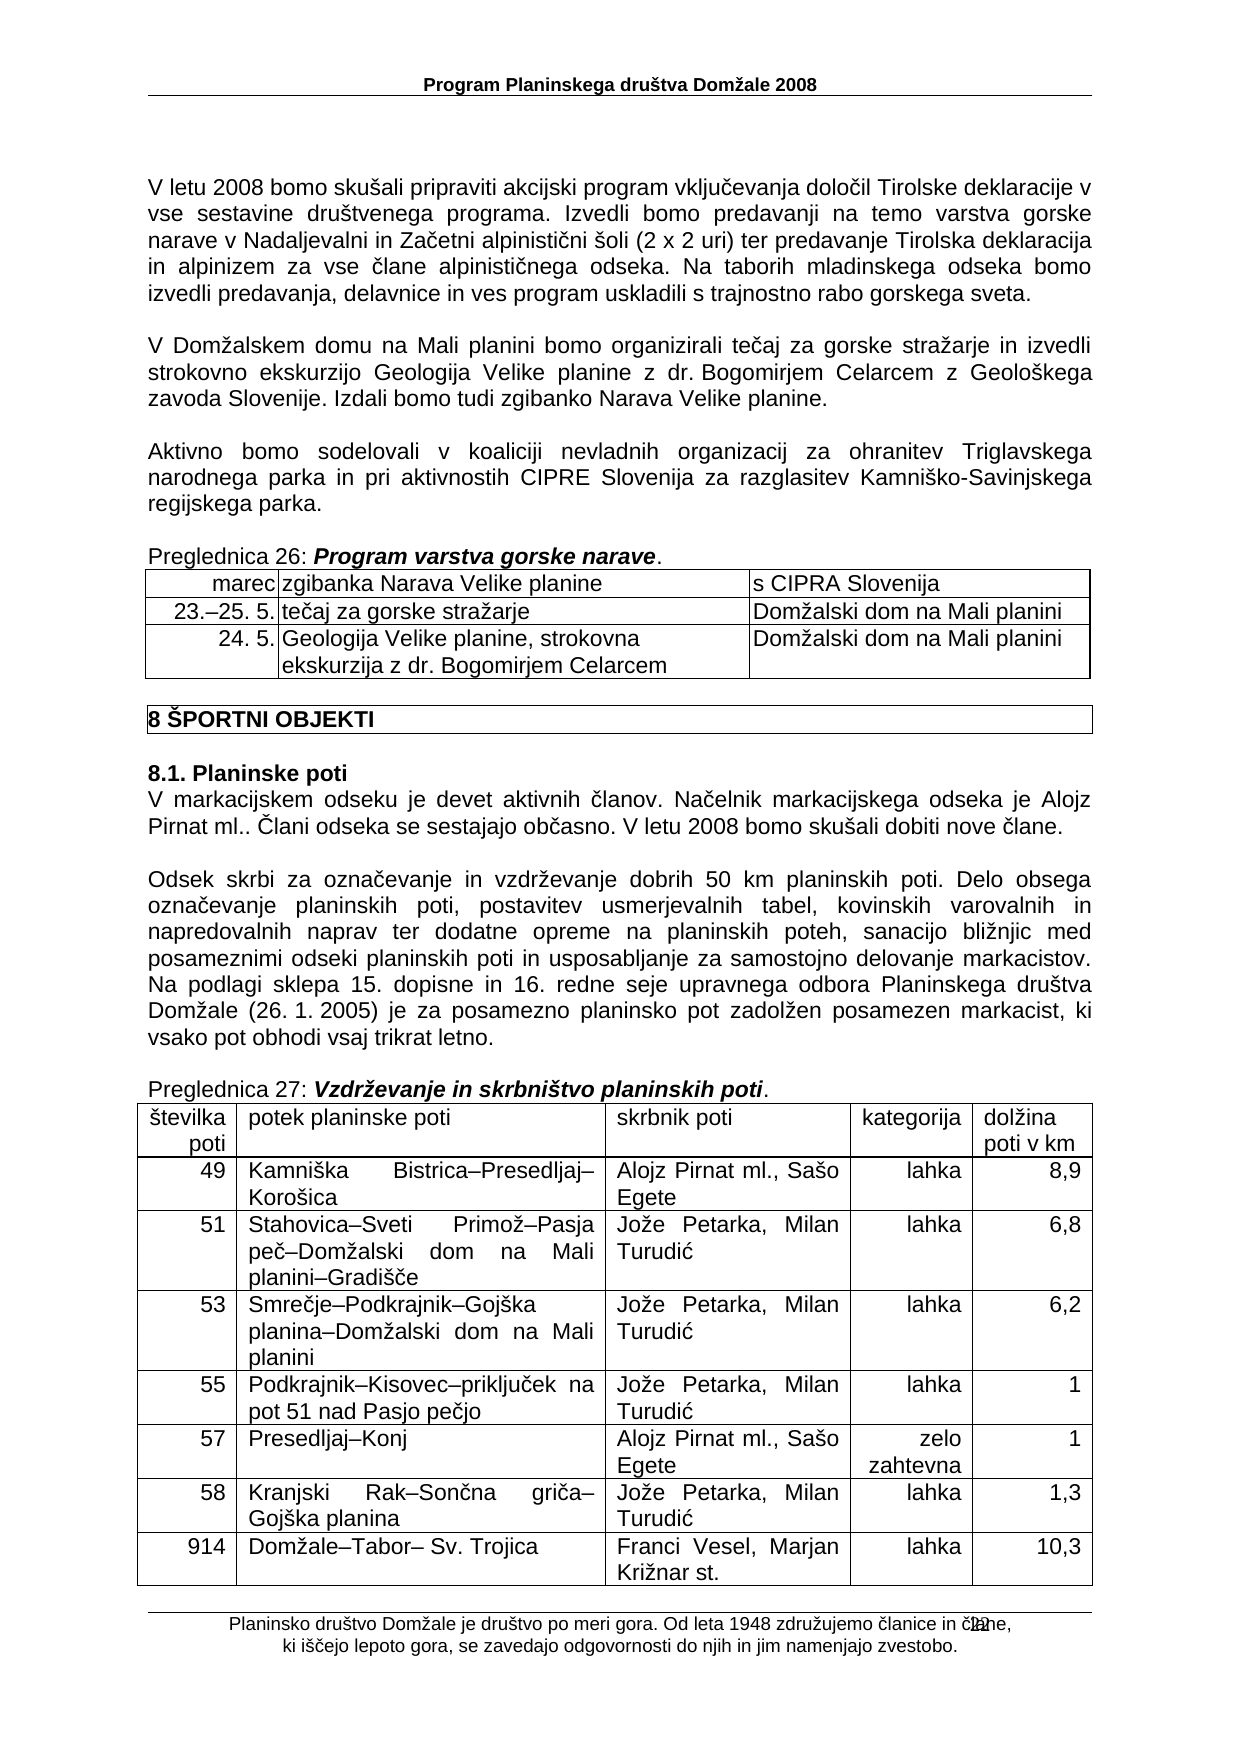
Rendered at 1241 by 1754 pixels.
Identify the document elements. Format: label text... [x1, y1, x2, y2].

table_cell 914 [138, 1533, 236, 1585]
table_cell 55 [138, 1371, 236, 1424]
table_cell Jože Petarka, Milan Turudić [606, 1211, 850, 1290]
table_cell zelo zahtevna [851, 1425, 972, 1478]
text Preglednica 27: Vzdrževanje in skrbništvo planinskih poti. [148, 1076, 1092, 1103]
table_cell Alojz Pirnat ml., Sašo Egete [606, 1425, 850, 1478]
table_cell Podkrajnik–Kisovec–priključek na pot 51 nad Pasjo pečjo [237, 1371, 605, 1424]
table_cell lahka [851, 1291, 972, 1370]
table_header kategorija [851, 1104, 972, 1156]
table_cell 24. 5. [146, 625, 278, 678]
table_cell Stahovica–Sveti Primož–Pasja peč–Domžalski dom na Mali planini–Gradišče [237, 1211, 605, 1290]
subtitle 8 ŠPORTNI OBJEKTI [148, 706, 1092, 733]
table_cell 10,3 [973, 1533, 1092, 1585]
table_cell Franci Vesel, Marjan Križnar st. [606, 1533, 850, 1585]
table_cell 8,9 [973, 1158, 1092, 1210]
table_cell Geologija Velike planine, strokovna ekskurzija z dr. Bogomirjem Celarcem [279, 625, 749, 678]
table_cell 58 [138, 1479, 236, 1532]
table_cell 6,2 [973, 1291, 1092, 1370]
table_cell 1,3 [973, 1479, 1092, 1532]
table_cell Kamniška Bistrica–Presedljaj–Korošica [237, 1158, 605, 1210]
table_cell 49 [138, 1158, 236, 1210]
table_cell 1 [973, 1371, 1092, 1424]
table_cell Jože Petarka, Milan Turudić [606, 1291, 850, 1370]
text 8.1. Planinske poti [148, 760, 1092, 786]
table_header številka poti [138, 1104, 236, 1156]
text V letu 2008 bomo skušali pripraviti akcijski program vključevanja določil Tirolske deklaracije v vse sestavine društvenega programa. Izvedli bomo predavanji na temo varstva gorske narave v Nadaljevalni in Začetni alpinistični šoli (2 x 2 uri) ter predavanje Tirolska deklaracija in alpinizem za vse člane alpinističnega odseka. Na taborih mladinskega odseka bomo izvedli predavanja, delavnice in ves program uskladili s trajnostno rabo gorskega sveta. [148, 174, 1092, 306]
table_cell Jože Petarka, Milan Turudić [606, 1371, 850, 1424]
table_header potek planinske poti [237, 1104, 605, 1156]
table_cell lahka [851, 1158, 972, 1210]
table_cell lahka [851, 1533, 972, 1585]
text Aktivno bomo sodelovali v koaliciji nevladnih organizacij za ohranitev Triglavskega narodnega parka in pri aktivnostih CIPRE Slovenija za razglasitev Kamniško-Savinjskega regijskega parka. [148, 438, 1092, 517]
table_cell Jože Petarka, Milan Turudić [606, 1479, 850, 1532]
text V Domžalskem domu na Mali planini bomo organizirali tečaj za gorske stražarje in izvedli strokovno ekskurzijo Geologija Velike planine z dr. Bogomirjem Celarcem z Geološkega zavoda Slovenije. Izdali bomo tudi zgibanko Narava Velike planine. [148, 332, 1092, 411]
text Preglednica 26: Program varstva gorske narave. [148, 543, 1092, 569]
table_cell Kranjski Rak–Sončna griča–Gojška planina [237, 1479, 605, 1532]
table_cell lahka [851, 1211, 972, 1290]
table_cell tečaj za gorske stražarje [279, 598, 749, 624]
table_cell Domžalski dom na Mali planini [750, 598, 1089, 624]
table_cell Presedljaj–Konj [237, 1425, 605, 1478]
text Odsek skrbi za označevanje in vzdrževanje dobrih 50 km planinskih poti. Delo obsega označevanje planinskih poti, postavitev usmerjevalnih tabel, kovinskih varovalnih in napredovalnih naprav ter dodatne opreme na planinskih poteh, sanacijo bližnjic med posameznimi odseki planinskih poti in usposabljanje za samostojno delovanje markacistov. Na podlagi sklepa 15. dopisne in 16. redne seje upravnega odbora Planinskega društva Domžale (26. 1. 2005) je za posamezno planinsko pot zadolžen posamezen markacist, ki vsako pot obhodi vsaj trikrat letno. [148, 866, 1092, 1050]
table_header marec [146, 570, 278, 597]
table_cell lahka [851, 1479, 972, 1532]
table_header s CIPRA Slovenija [750, 570, 1089, 597]
table_cell Domžale–Tabor– Sv. Trojica [237, 1533, 605, 1585]
table_cell 57 [138, 1425, 236, 1478]
table_cell 6,8 [973, 1211, 1092, 1290]
table_cell 53 [138, 1291, 236, 1370]
table_cell Alojz Pirnat ml., Sašo Egete [606, 1158, 850, 1210]
text V markacijskem odseku je devet aktivnih članov. Načelnik markacijskega odseka je Alojz Pirnat ml.. Člani odseka se sestajajo občasno. V letu 2008 bomo skušali dobiti nove člane. [148, 786, 1092, 839]
table_header zgibanka Narava Velike planine [279, 570, 749, 597]
table_header skrbnik poti [606, 1104, 850, 1156]
table_cell Smrečje–Podkrajnik–Gojška planina–Domžalski dom na Mali planini [237, 1291, 605, 1370]
table_cell 51 [138, 1211, 236, 1290]
table_cell 23.–25. 5. [146, 598, 278, 624]
table_header dolžina poti v km [973, 1104, 1092, 1156]
table_cell lahka [851, 1371, 972, 1424]
table_cell 1 [973, 1425, 1092, 1478]
table_cell Domžalski dom na Mali planini [750, 625, 1089, 678]
